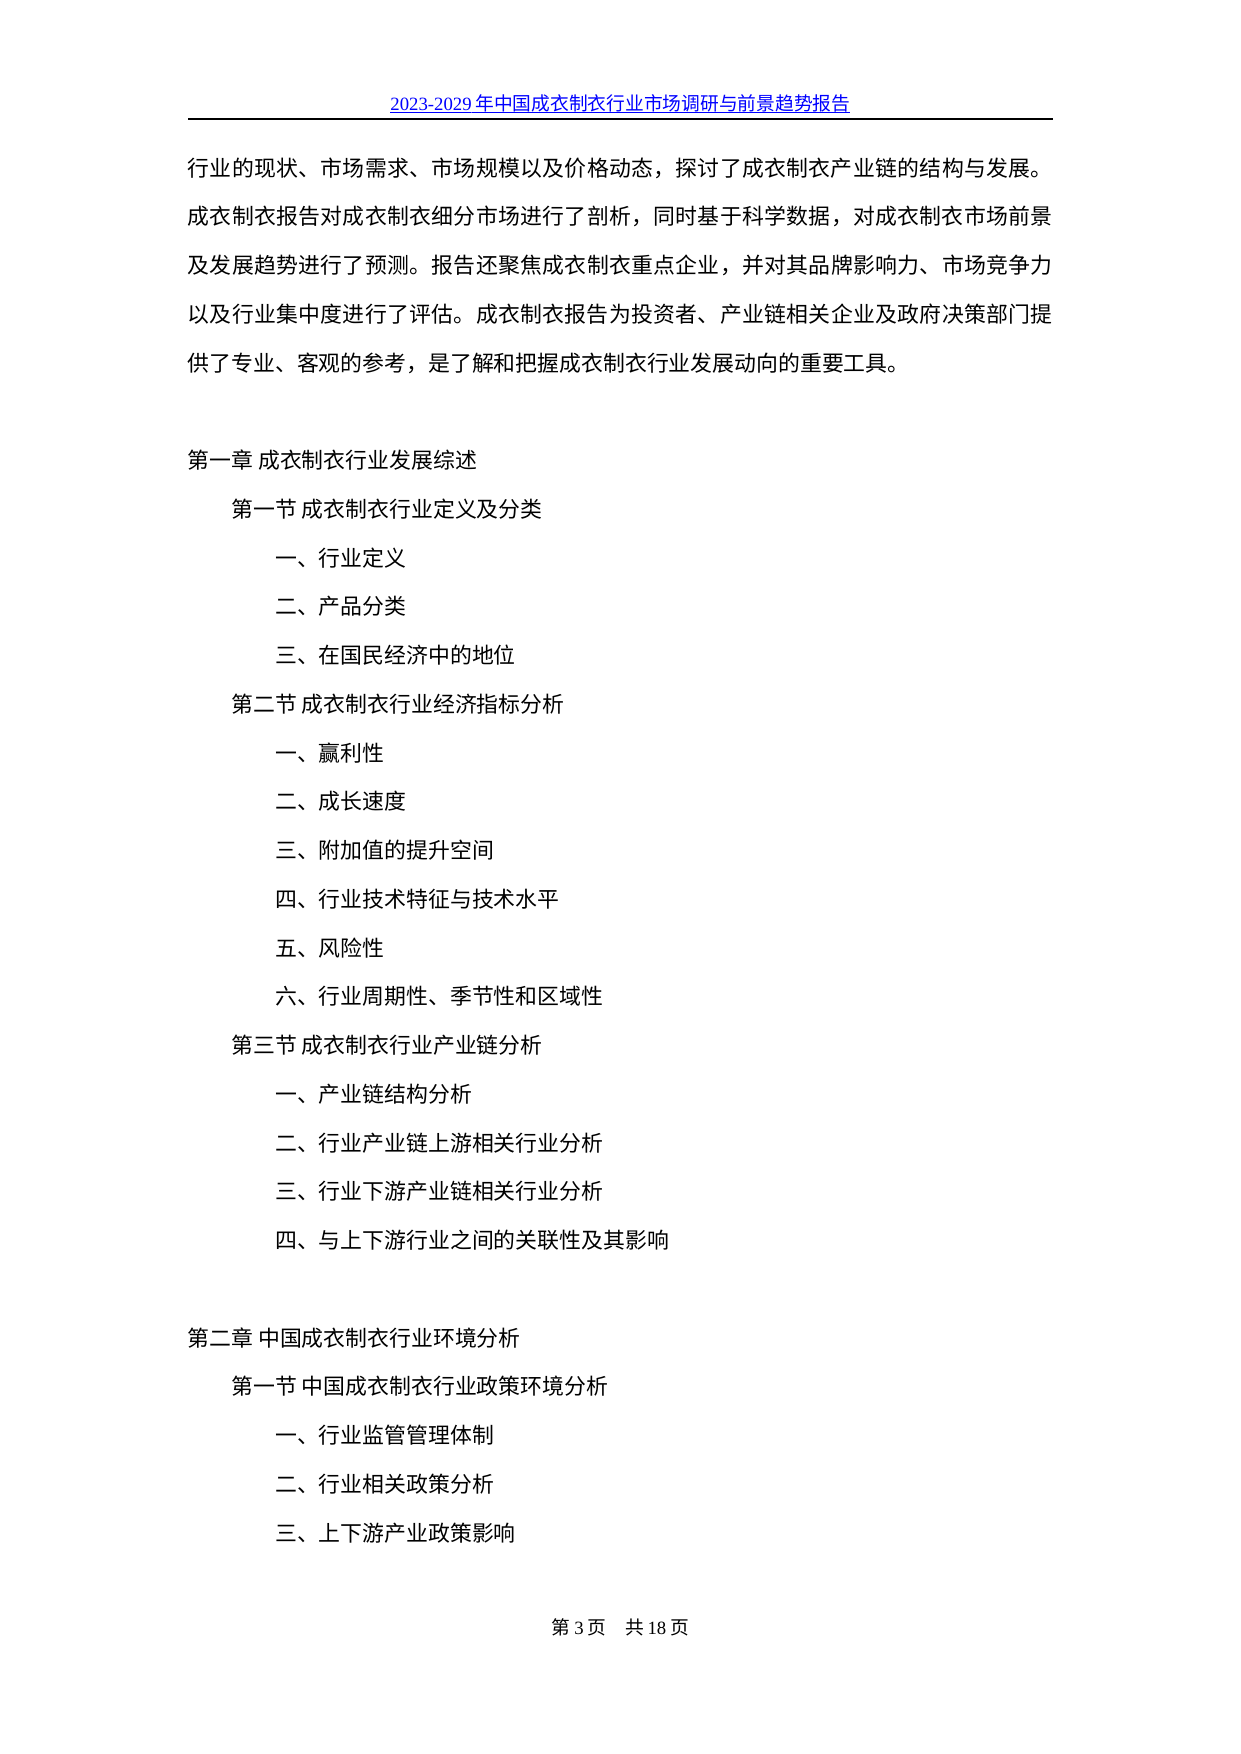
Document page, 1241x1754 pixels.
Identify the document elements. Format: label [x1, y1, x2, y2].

text [187, 150, 1053, 1548]
